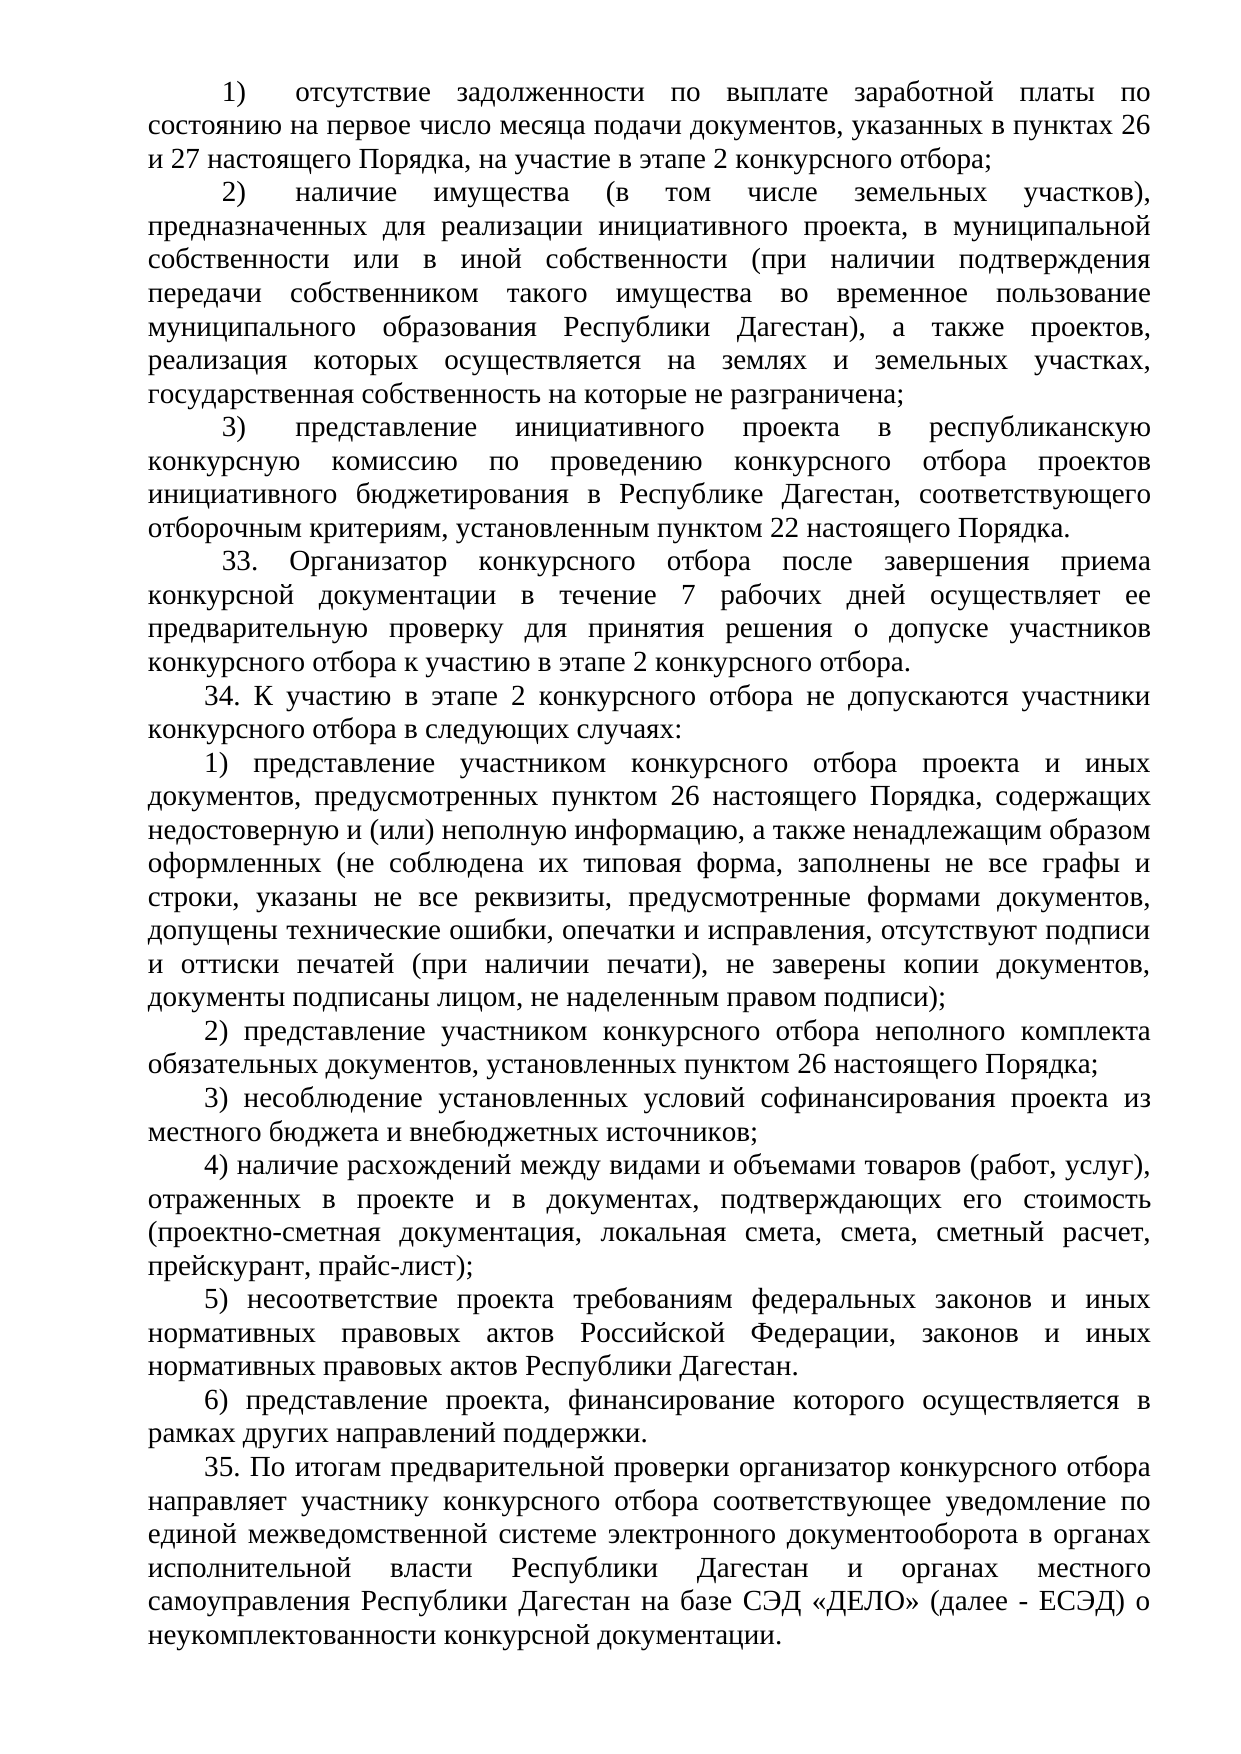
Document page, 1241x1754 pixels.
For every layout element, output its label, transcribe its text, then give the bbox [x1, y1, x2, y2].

text 4) наличие расхождений между видами и объемами товаров (работ, услуг), отраженных в проекте и в документах, подтверждающих его стоимость (проектно-сметная документация, локальная смета, смета, сметный расчет, прейскурант, прайс-лист); [148, 1147, 1152, 1281]
text 2) представление участником конкурсного отбора неполного комплекта обязательных документов, установленных пунктом 26 настоящего Порядка; [148, 1013, 1152, 1080]
list отсутствие задолженности по выплате заработной платы по состоянию на первое число месяца подачи документов, указанных в пунктах 26 и 27 настоящего Порядка, на участие в этапе 2 конкурсного отбора; [148, 74, 1152, 174]
list представление инициативного проекта в республиканскую конкурсную комиссию по проведению конкурсного отбора проектов инициативного бюджетирования в Республике Дагестан, соответствующего отборочным критериям, установленным пунктом 22 настоящего Порядка. [148, 409, 1152, 543]
text 34. К участию в этапе 2 конкурсного отбора не допускаются участники конкурсного отбора в следующих случаях: [148, 678, 1152, 745]
text 5) несоответствие проекта требованиям федеральных законов и иных нормативных правовых актов Российской Федерации, законов и иных нормативных правовых актов Республики Дагестан. [148, 1281, 1152, 1382]
text 6) представление проекта, финансирование которого осуществляется в рамках других направлений поддержки. [148, 1382, 1152, 1449]
text 33. Организатор конкурсного отбора после завершения приема конкурсной документации в течение 7 рабочих дней осуществляет ее предварительную проверку для принятия решения о допуске участников конкурсного отбора к участию в этапе 2 конкурсного отбора. [148, 543, 1152, 678]
list наличие имущества (в том числе земельных участков), предназначенных для реализации инициативного проекта, в муниципальной собственности или в иной собственности (при наличии подтверждения передачи собственником такого имущества во временное пользование муниципального образования Республики Дагестан), а также проектов, реализация которых осуществляется на землях и земельных участках, государственная собственность на которые не разграничена; [148, 174, 1152, 409]
text 35. По итогам предварительной проверки организатор конкурсного отбора направляет участнику конкурсного отбора соответствующее уведомление по единой межведомственной системе электронного документооборота в органах исполнительной власти Республики Дагестан и органах местного самоуправления Республики Дагестан на базе СЭД «ДЕЛО» (далее - ЕСЭД) о неукомплектованности конкурсной документации. [148, 1449, 1152, 1650]
text 1) представление участником конкурсного отбора проекта и иных документов, предусмотренных пунктом 26 настоящего Порядка, содержащих недостоверную и (или) неполную информацию, а также ненадлежащим образом оформленных (не соблюдена их типовая форма, заполнены не все графы и строки, указаны не все реквизиты, предусмотренные формами документов, допущены технические ошибки, опечатки и исправления, отсутствуют подписи и оттиски печатей (при наличии печати), не заверены копии документов, документы подписаны лицом, не наделенным правом подписи); [148, 745, 1152, 1013]
text 3) несоблюдение установленных условий софинансирования проекта из местного бюджета и внебюджетных источников; [148, 1080, 1152, 1147]
